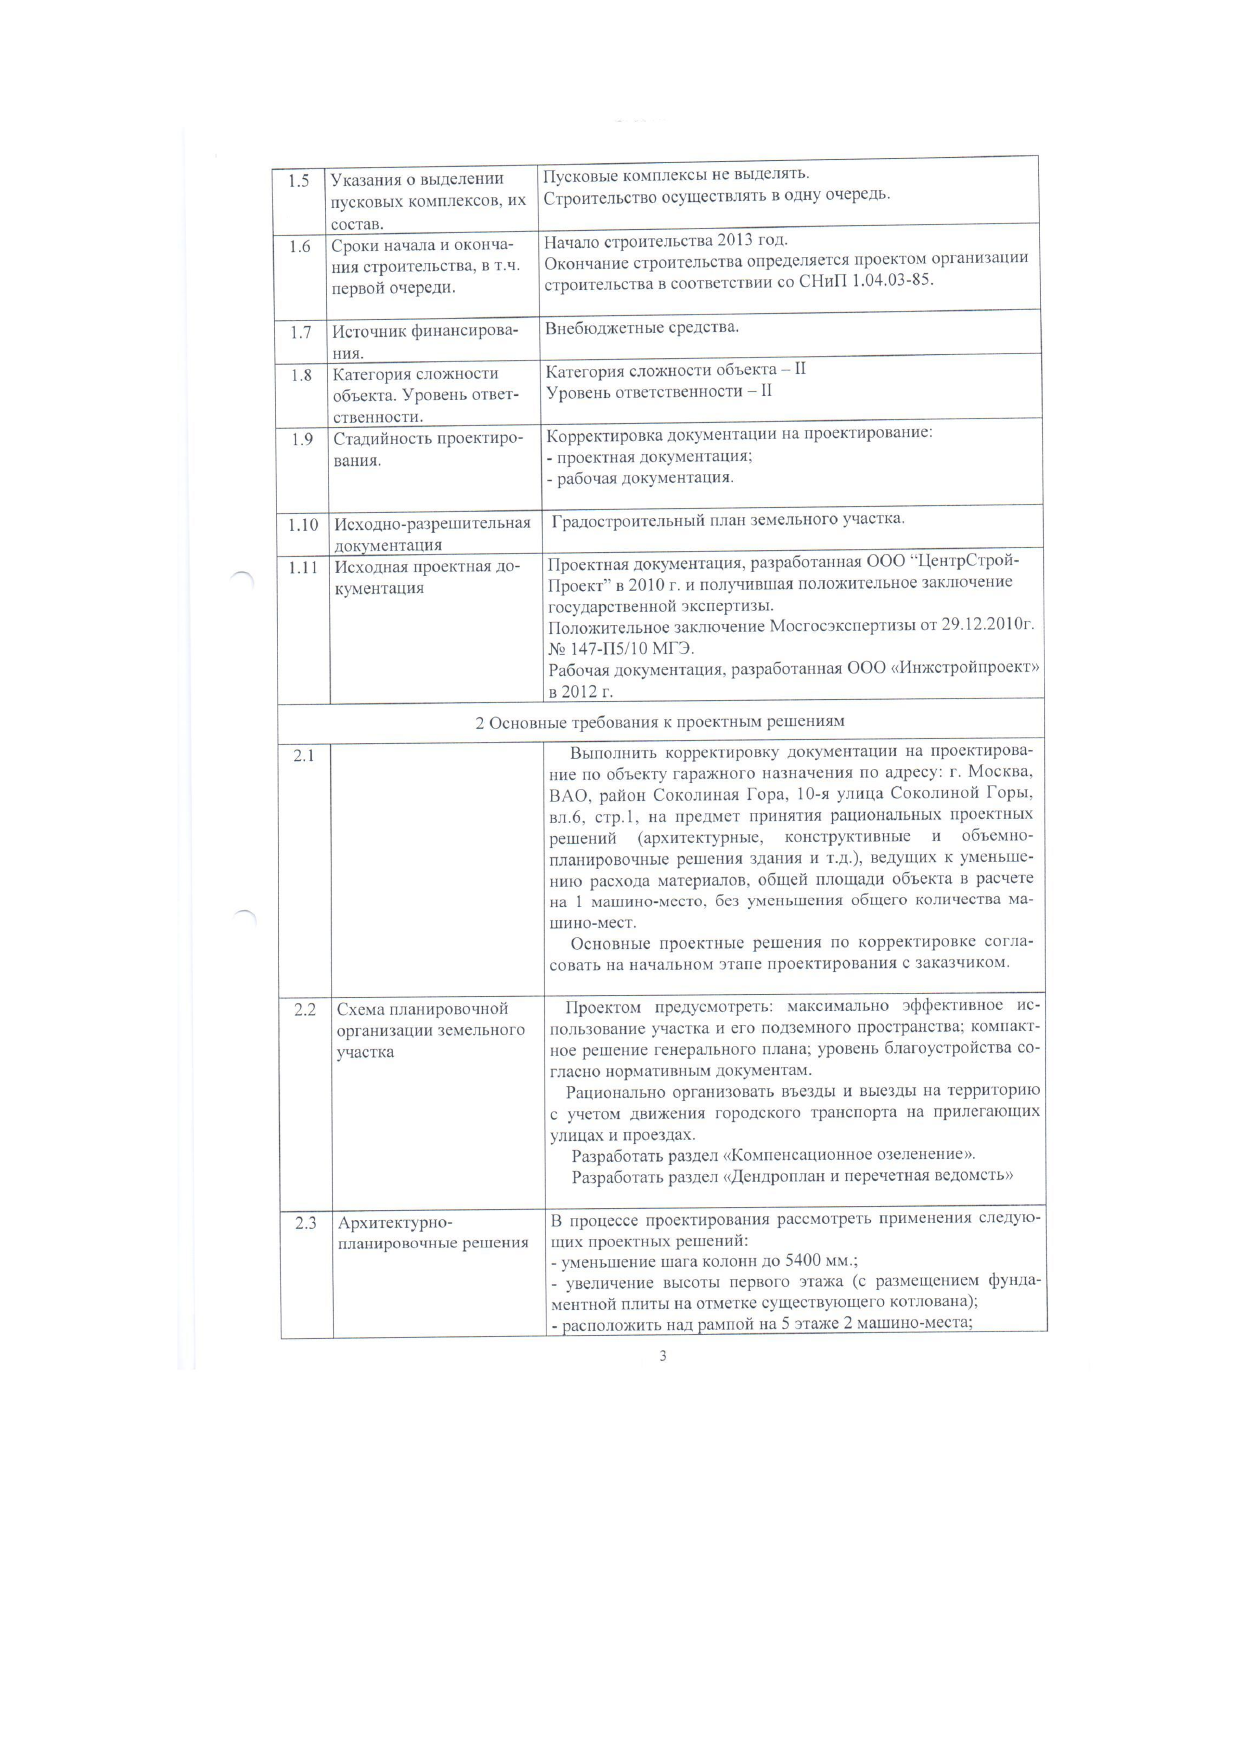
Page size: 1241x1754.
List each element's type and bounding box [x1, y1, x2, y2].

picture [177, 118, 1099, 1636]
